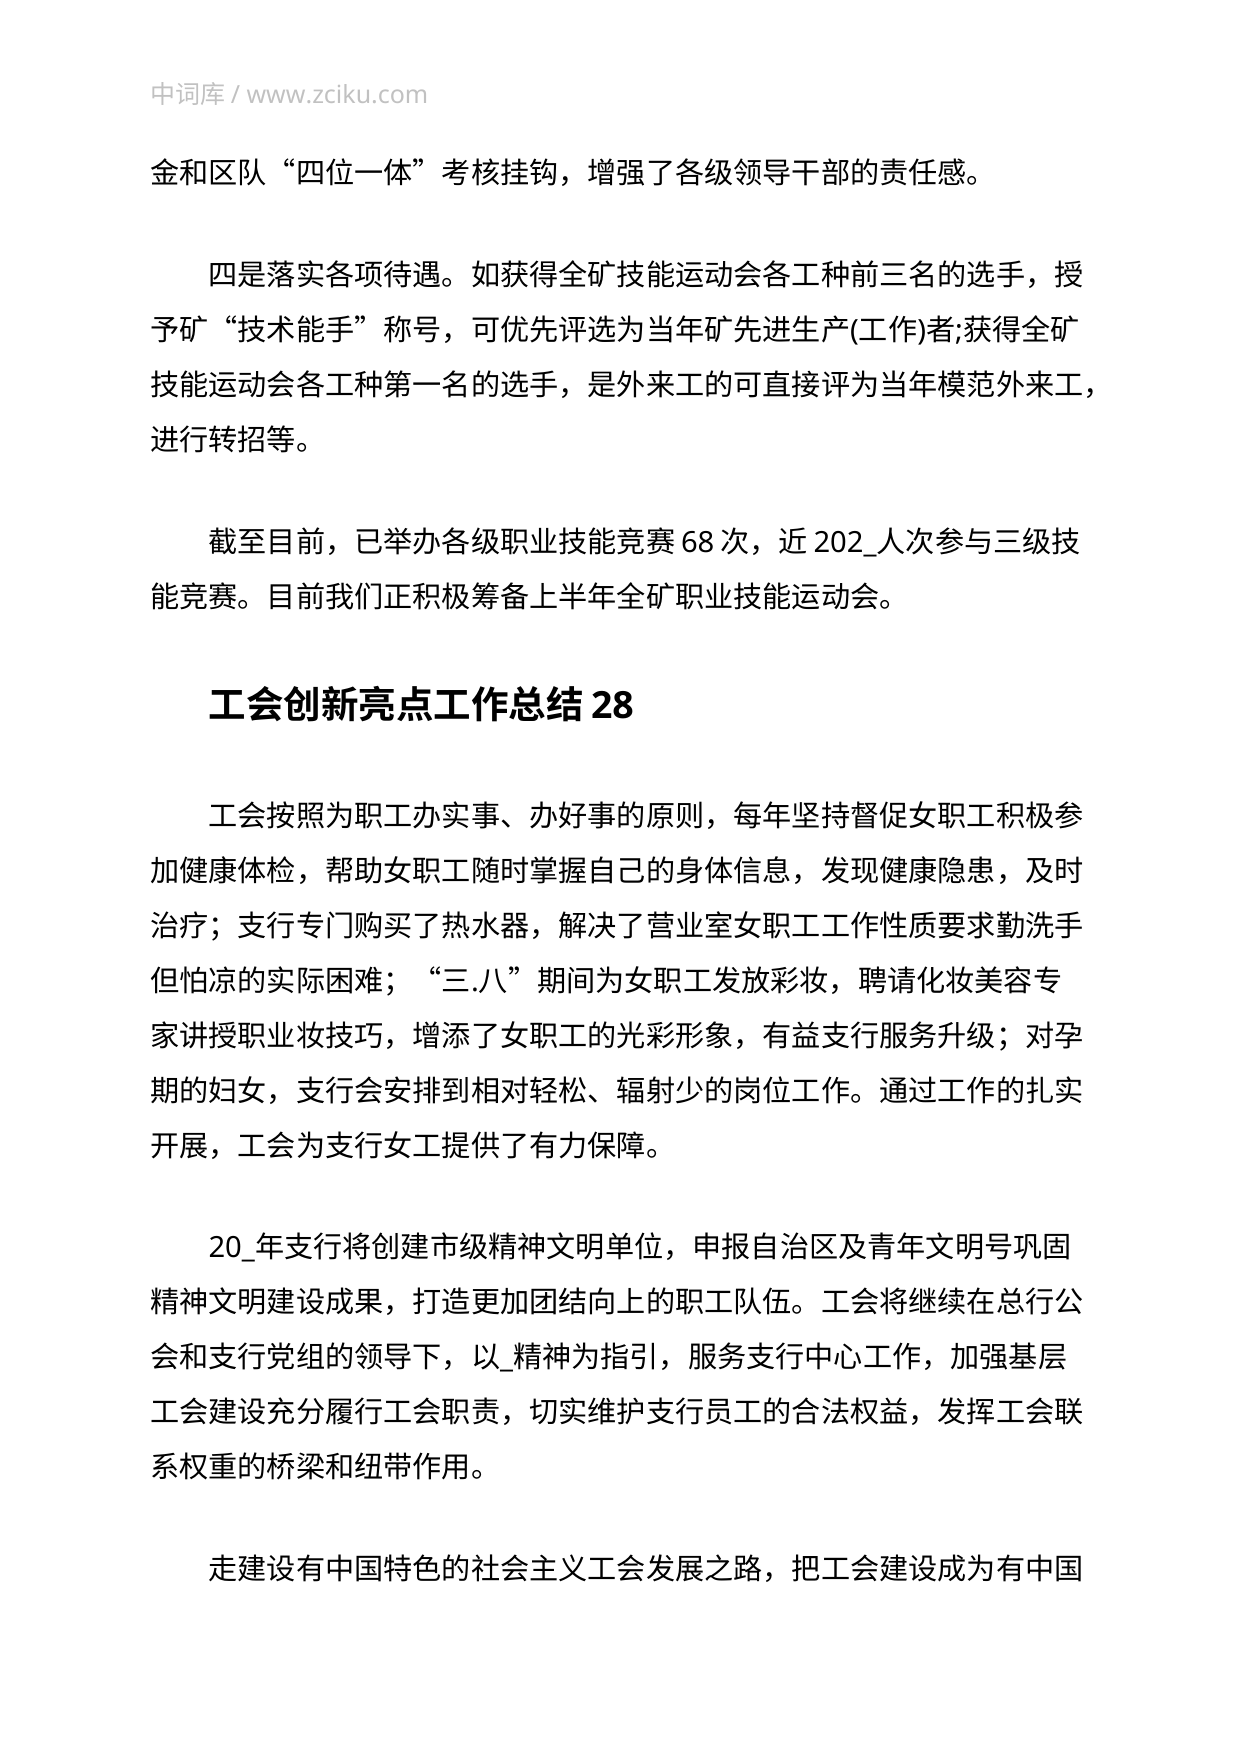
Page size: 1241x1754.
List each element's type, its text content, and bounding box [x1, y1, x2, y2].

text 20_年支行将创建市级精神文明单位，申报自治区及青年文明号巩固精神文明建设成果，打造更加团结向上的职工队伍。工会将继续在总行公会和支行党组的领导下，以_精神为指引，服务支行中心工作，加强基层工会建设充分履行工会职责，切实维护支行员工的合法权益，发挥工会联系权重的桥梁和纽带作用。 [150, 1224, 1090, 1486]
text 四是落实各项待遇。如获得全矿技能运动会各工种前三名的选手，授予矿“技术能手”称号，可优先评选为当年矿先进生产(工作)者;获得全矿技能运动会各工种第一名的选手，是外来工的可直接评为当年模范外来工，进行转招等。 [150, 252, 1090, 459]
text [150, 1546, 1090, 1588]
text 工会创新亮点工作总结28 [150, 675, 1090, 729]
text 工会按照为职工办实事、办好事的原则，每年坚持督促女职工积极参加健康体检，帮助女职工随时掌握自己的身体信息，发现健康隐患，及时治疗；支行专门购买了热水器，解决了营业室女职工工作性质要求勤洗手但怕凉的实际困难；“三.八”期间为女职工发放彩妆，聘请化妆美容专家讲授职业妆技巧，增添了女职工的光彩形象，有益支行服务升级；对孕期的妇女，支行会安排到相对轻松、辐射少的岗位工作。通过工作的扎实开展，工会为支行女工提供了有力保障。 [150, 793, 1090, 1164]
text 截至目前，已举办各级职业技能竞赛68次，近202_人次参与三级技能竞赛。目前我们正积极筹备上半年全矿职业技能运动会。 [150, 518, 1090, 616]
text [150, 150, 1090, 192]
